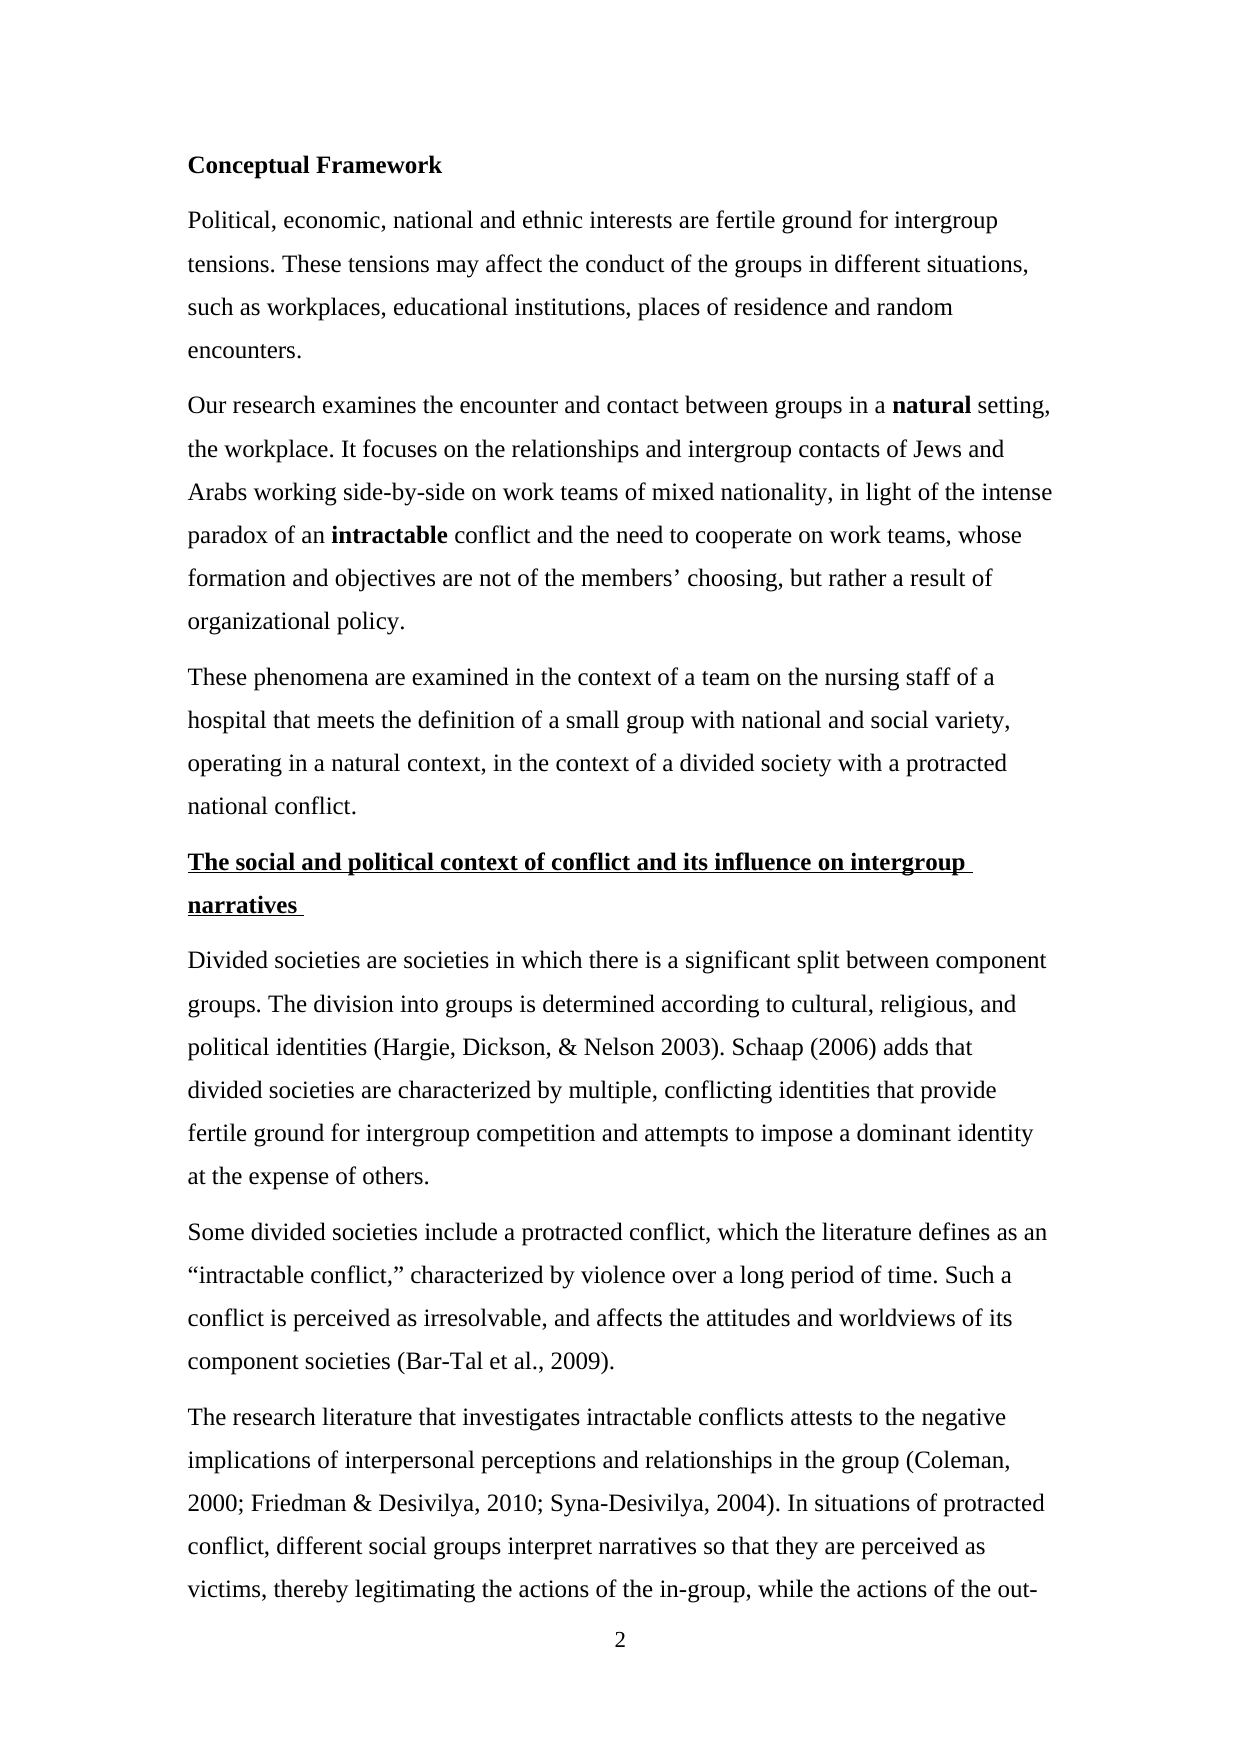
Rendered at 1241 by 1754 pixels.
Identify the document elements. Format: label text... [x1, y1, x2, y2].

text Political, economic, national and ethnic interests are fertile ground for intergroup tensions. These tensions may affect the conduct of the groups in different situations, such as workplaces, educational institutions, places of residence and random encounters. [187, 206, 1053, 364]
text Some divided societies include a protracted conflict, which the literature defines as an “intractable conflict,” characterized by violence over a long period of time. Such a conflict is perceived as irresolvable, and affects the attitudes and worldviews of its component societies (Bar-Tal et al., 2009). [187, 1217, 1053, 1375]
subtitle The social and political context of conflict and its influence on intergroup narratives [187, 847, 1053, 919]
text These phenomena are examined in the context of a team on the nursing staff of a hospital that meets the definition of a small group with national and social variety, operating in a natural context, in the context of a divided society with a protracted national conflict. [187, 662, 1053, 820]
text Divided societies are societies in which there is a significant split between component groups. The division into groups is determined according to cultural, religious, and political identities (Hargie, Dickson, & Nelson 2003). Schaap (2006) adds that divided societies are characterized by multiple, conflicting identities that provide fertile ground for intergroup competition and attempts to impose a dominant identity at the expense of others. [187, 946, 1053, 1190]
subtitle Conceptual Framework [187, 150, 1053, 179]
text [187, 1402, 1053, 1603]
text Our research examines the encounter and contact between groups in a natural setting, the workplace. It focuses on the relationships and intergroup contacts of Jews and Arabs working side-by-side on work teams of mixed nationality, in light of the intense paradox of an intractable conflict and the need to cooperate on work teams, whose formation and objectives are not of the members’ choosing, but rather a result of organizational policy. [187, 391, 1053, 635]
